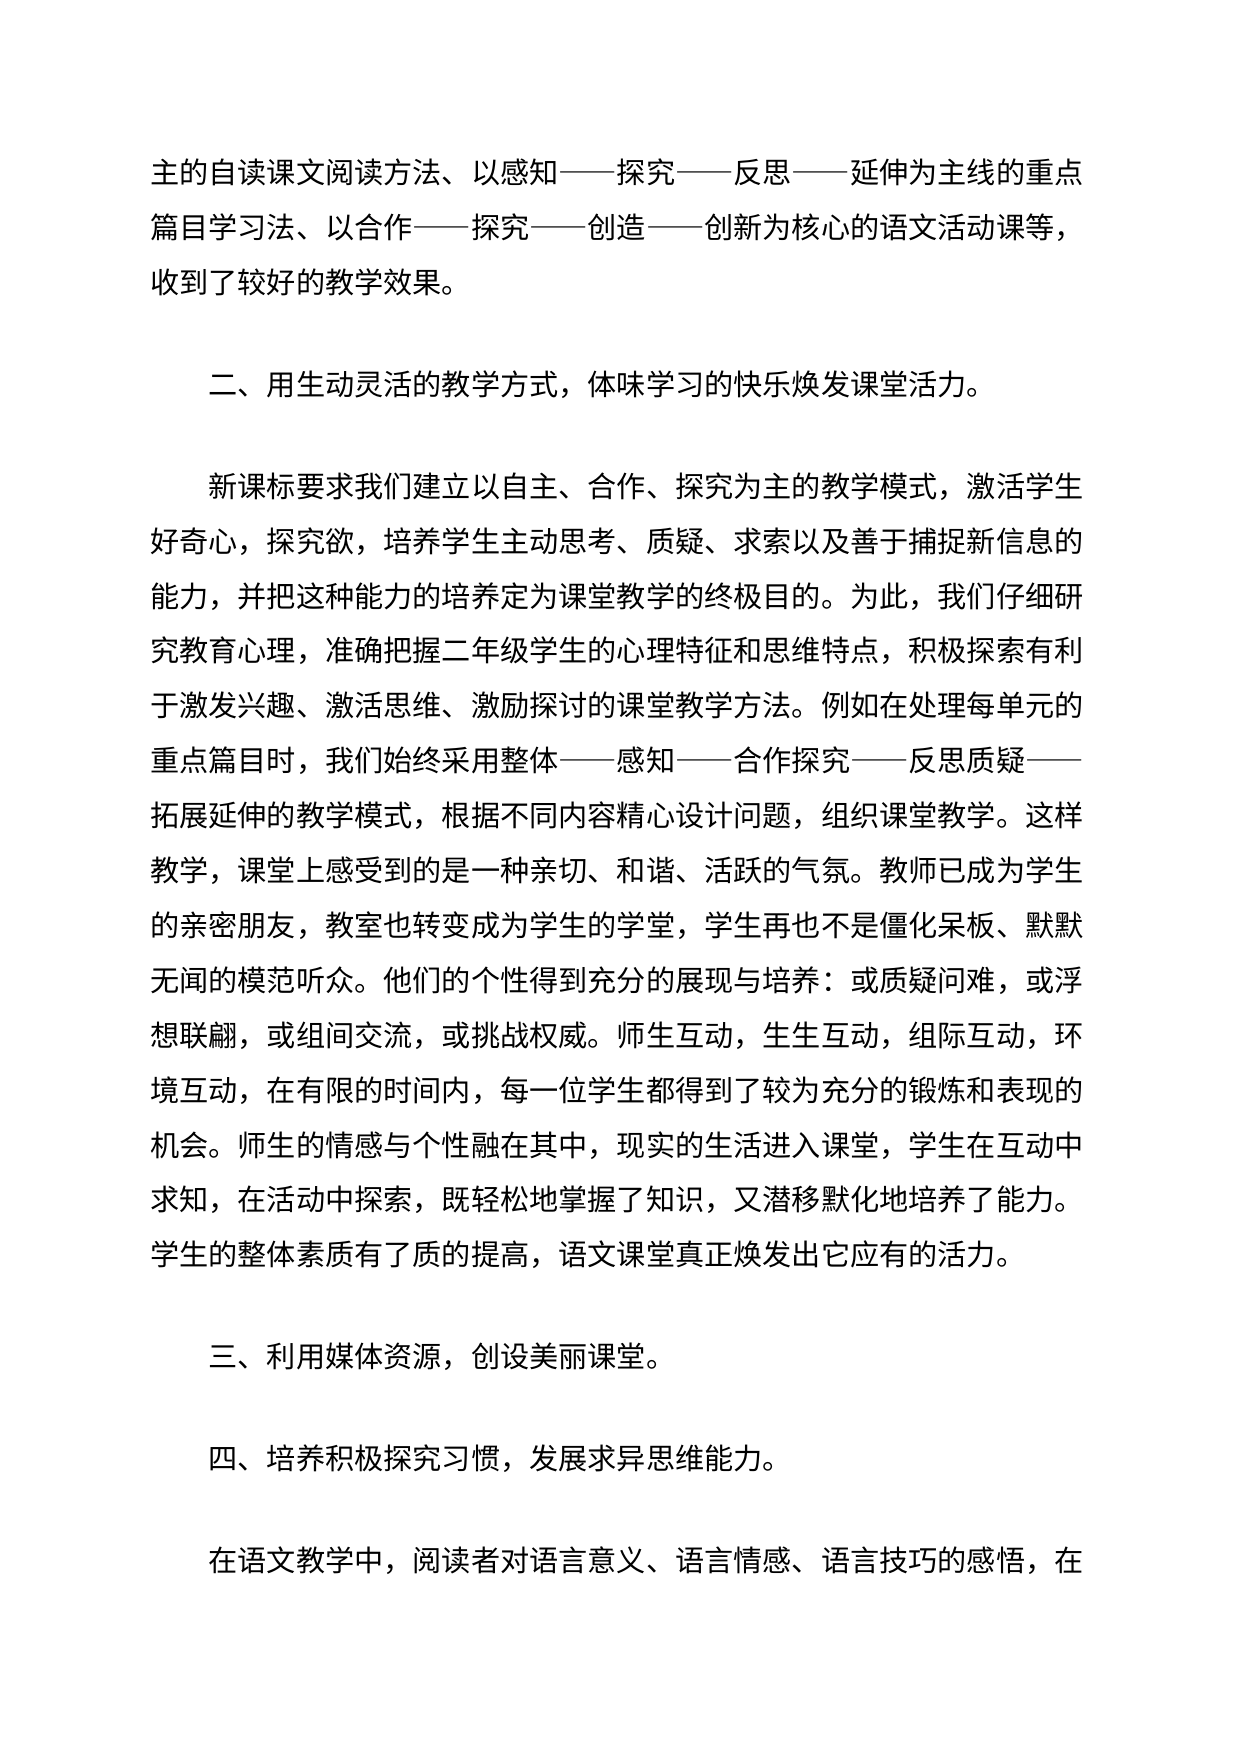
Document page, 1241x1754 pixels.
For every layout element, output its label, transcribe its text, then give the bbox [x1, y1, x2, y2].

text 四、培养积极探究习惯，发展求异思维能力。 [150, 1435, 1090, 1478]
text 三、利用媒体资源，创设美丽课堂。 [150, 1334, 1090, 1376]
text 新课标要求我们建立以自主、合作、探究为主的教学模式，激活学生好奇心，探究欲，培养学生主动思考、质疑、求索以及善于捕捉新信息的能力，并把这种能力的培养定为课堂教学的终极目的。为此，我们仔细研究教育心理，准确把握二年级学生的心理特征和思维特点，积极探索有利于激发兴趣、激活思维、激励探讨的课堂教学方法。例如在处理每单元的重点篇目时，我们始终采用整体——感知――合作探究――反思质疑――拓展延伸的教学模式，根据不同内容精心设计问题，组织课堂教学。这样教学，课堂上感受到的是一种亲切、和谐、活跃的气氛。教师已成为学生的亲密朋友，教室也转变成为学生的学堂，学生再也不是僵化呆板、默默无闻的模范听众。他们的个性得到充分的展现与培养：或质疑问难，或浮想联翩，或组间交流，或挑战权威。师生互动，生生互动，组际互动，环境互动，在有限的时间内，每一位学生都得到了较为充分的锻炼和表现的机会。师生的情感与个性融在其中，现实的生活进入课堂，学生在互动中求知，在活动中探索，既轻松地掌握了知识，又潜移默化地培养了能力。学生的整体素质有了质的提高，语文课堂真正焕发出它应有的活力。 [150, 463, 1090, 1274]
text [150, 150, 1090, 302]
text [150, 1537, 1090, 1579]
text 二、用生动灵活的教学方式，体味学习的快乐焕发课堂活力。 [150, 362, 1090, 404]
